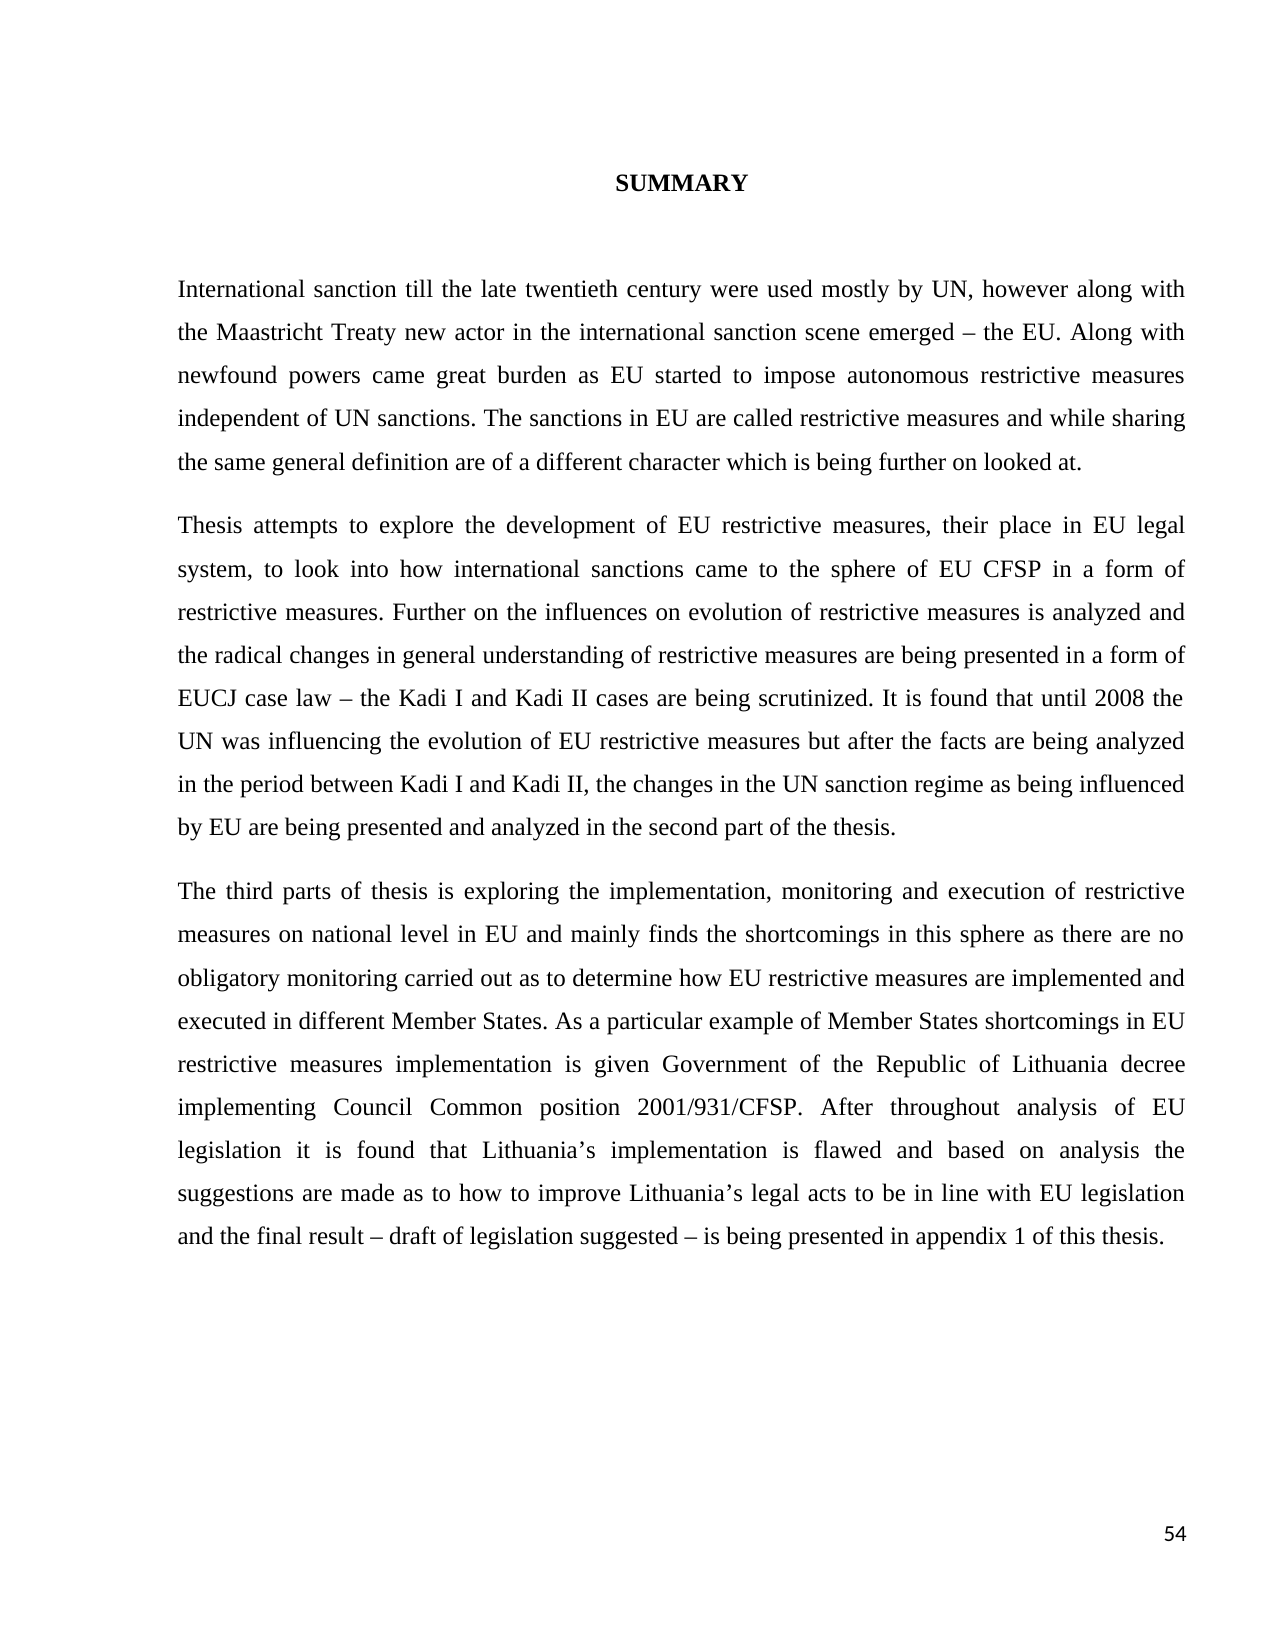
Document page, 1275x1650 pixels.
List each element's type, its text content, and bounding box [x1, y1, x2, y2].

text Thesis attempts to explore the development of EU restrictive measures, their place in EU legal system, to look into how international sanctions came to the sphere of EU CFSP in a form of restrictive measures. Further on the influences on evolution of restrictive measures is analyzed and the radical changes in general understanding of restrictive measures are being presented in a form of EUCJ case law – the Kadi I and Kadi II cases are being scrutinized. It is found that until 2008 the UN was influencing the evolution of EU restrictive measures but after the facts are being analyzed in the period between Kadi I and Kadi II, the changes in the UN sanction regime as being influenced by EU are being presented and analyzed in the second part of the thesis. [177, 511, 1186, 841]
subtitle SUMMARY [177, 168, 1186, 197]
text International sanction till the late twentieth century were used mostly by UN, however along with the Maastricht Treaty new actor in the international sanction scene emerged – the EU. Along with newfound powers came great burden as EU started to impose autonomous restrictive measures independent of UN sanctions. The sanctions in EU are called restrictive measures and while sharing the same general definition are of a different character which is being further on looked at. [177, 274, 1186, 475]
text The third parts of thesis is exploring the implementation, monitoring and execution of restrictive measures on national level in EU and mainly finds the shortcomings in this sphere as there are no obligatory monitoring carried out as to determine how EU restrictive measures are implemented and executed in different Member States. As a particular example of Member States shortcomings in EU restrictive measures implementation is given Government of the Republic of Lithuania decree implementing Council Common position 2001/931/CFSP. After throughout analysis of EU legislation it is found that Lithuania’s implementation is flawed and based on analysis the suggestions are made as to how to improve Lithuania’s legal acts to be in line with EU legislation and the final result – draft of legislation suggested – is being presented in appendix 1 of this thesis. [177, 876, 1186, 1250]
